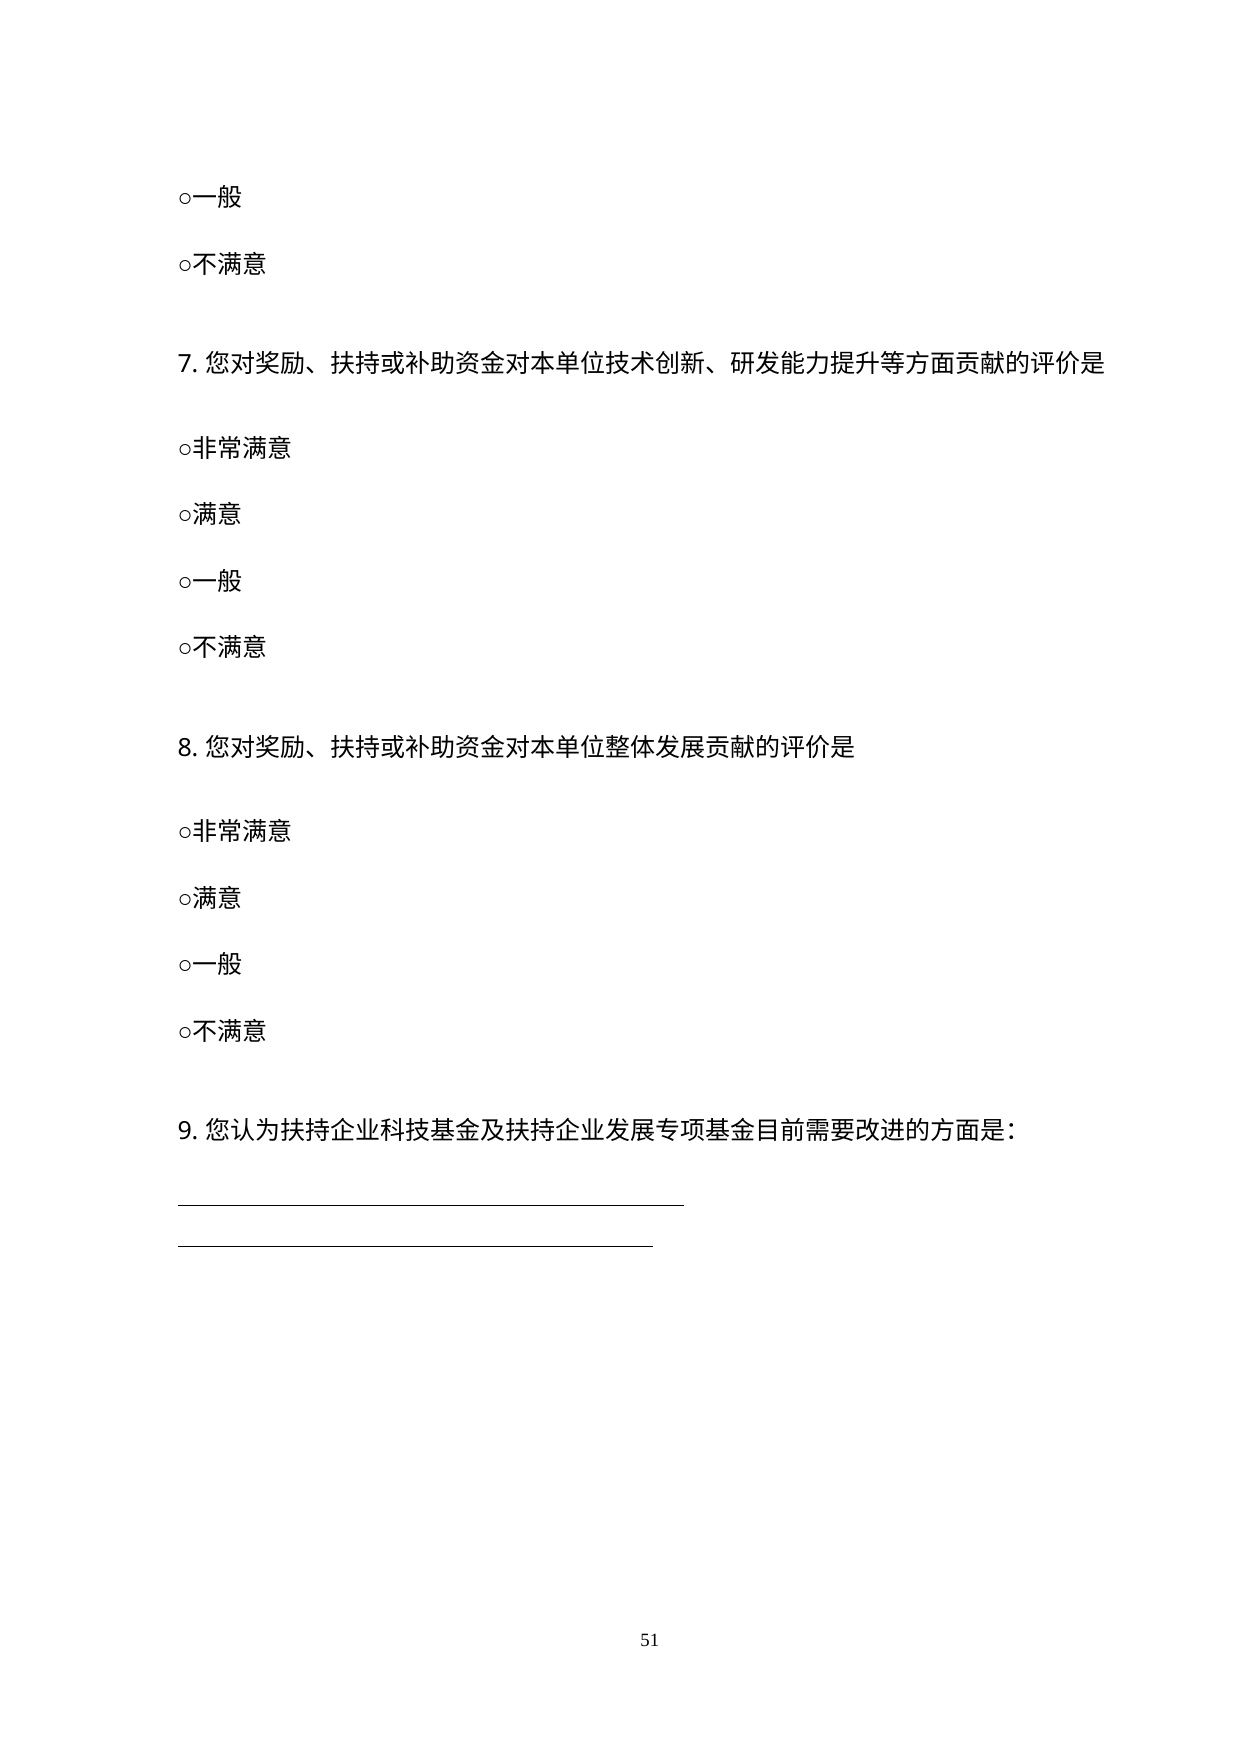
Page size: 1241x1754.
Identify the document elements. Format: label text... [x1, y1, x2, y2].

table_cell ○不满意 [167, 230, 1110, 295]
text 9. 您认为扶持企业科技基金及扶持企业发展专项基金目前需要改进的方面是： [177, 1096, 1122, 1161]
table_cell ○一般 [167, 164, 1110, 228]
table_cell ○满意 [167, 864, 1110, 929]
table_header ○非常满意 [167, 414, 1110, 479]
table_header ○非常满意 [167, 797, 1110, 862]
table_cell ○不满意 [167, 614, 1110, 678]
text 8. 您对奖励、扶持或补助资金对本单位整体发展贡献的评价是 [177, 713, 1122, 778]
table_cell ○不满意 [167, 997, 1110, 1062]
table_cell ○一般 [167, 931, 1110, 995]
table_cell ○一般 [167, 547, 1110, 612]
table_cell ○满意 [167, 481, 1110, 545]
text 7. 您对奖励、扶持或补助资金对本单位技术创新、研发能力提升等方面贡献的评价是 [177, 329, 1122, 394]
